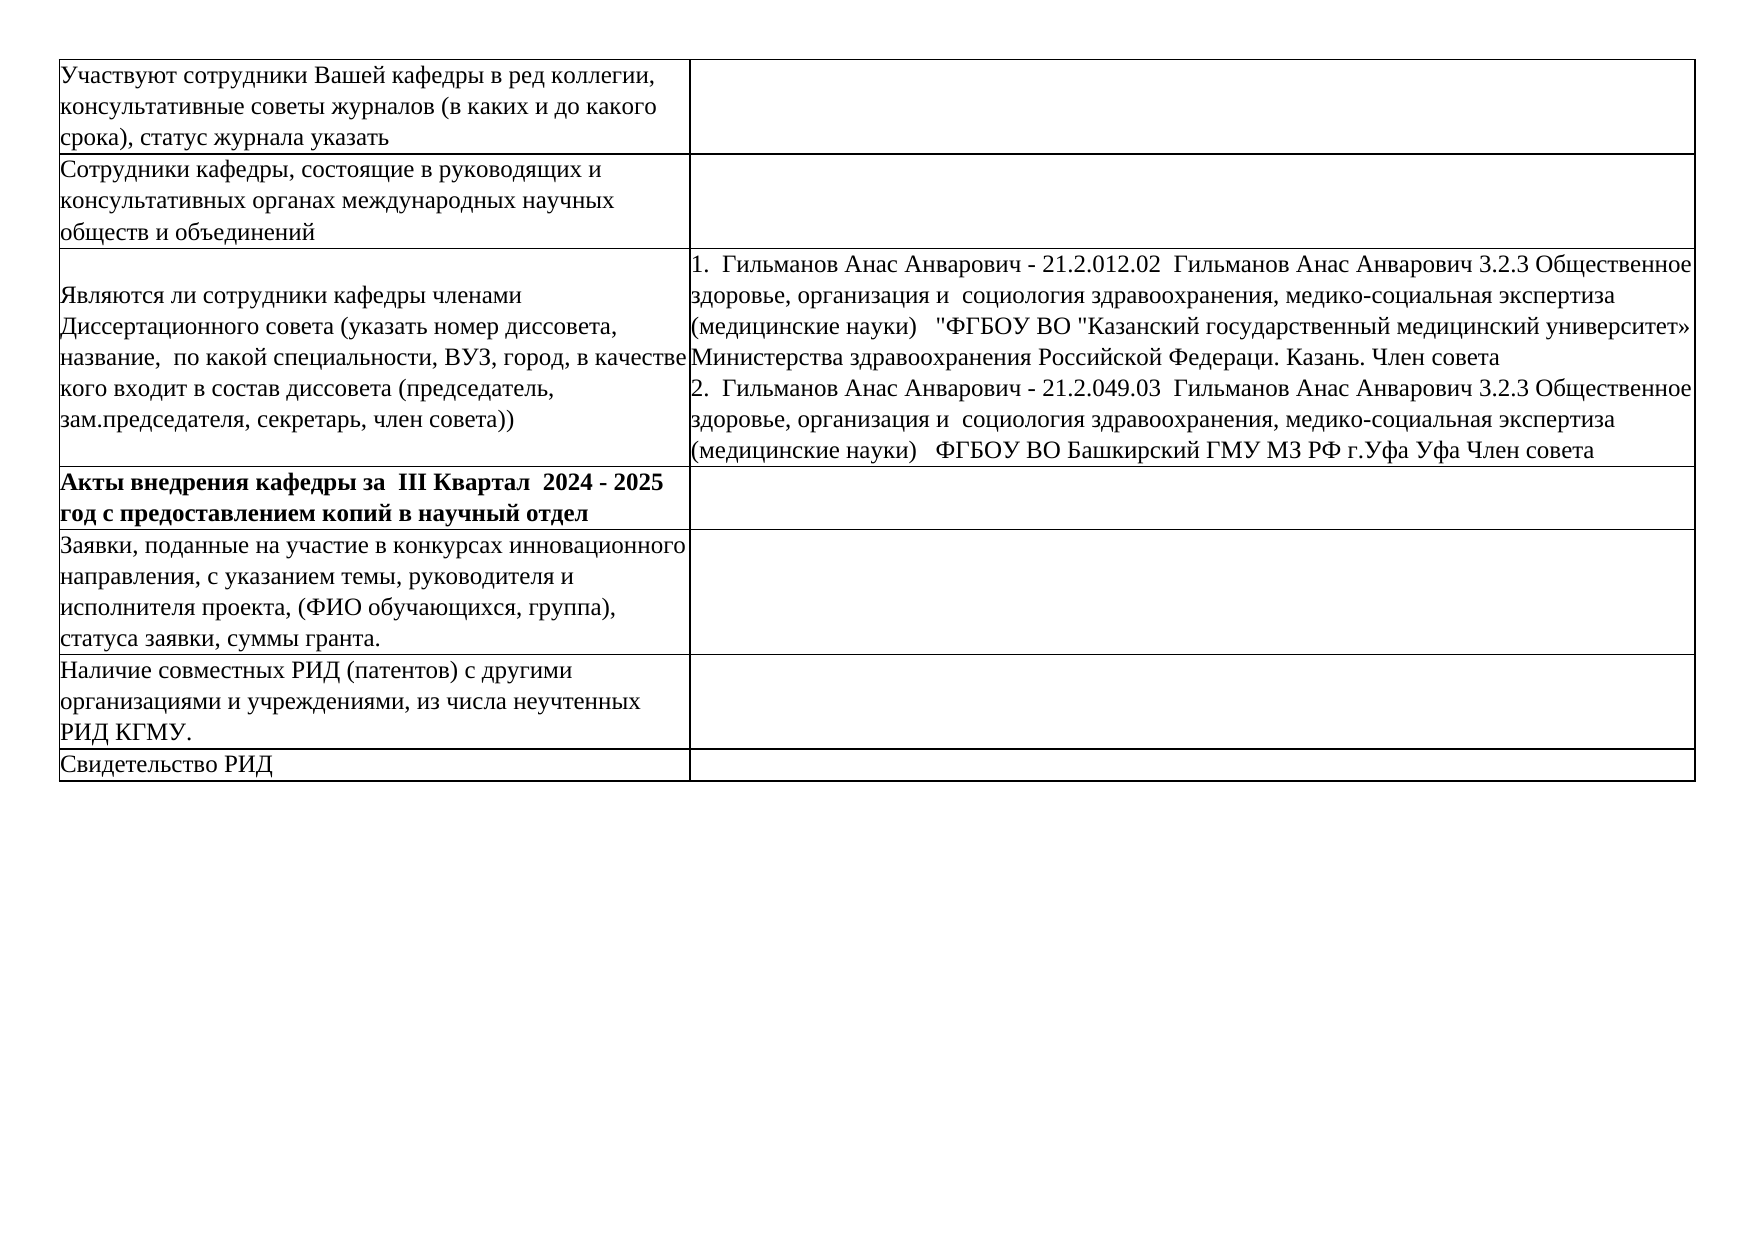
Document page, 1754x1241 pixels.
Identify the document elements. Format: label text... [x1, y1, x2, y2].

table_cell Наличие совместных РИД (патентов) с другими организациями и учреждениями, из числа неучтенных РИД КГМУ. [60, 655, 689, 748]
table_cell [691, 60, 1694, 153]
table_cell Акты внедрения кафедры за III Квартал 2024 - 2025 год с предоставлением копий в научный отдел [60, 467, 689, 529]
table_cell Заявки, поданные на участие в конкурсах инновационного направления, с указанием темы, руководителя и исполнителя проекта, (ФИО обучающихся, группа), статуса заявки, суммы гранта. [60, 530, 689, 654]
table_cell Свидетельство РИД [60, 750, 689, 780]
table_cell [691, 750, 1694, 780]
table_cell [691, 655, 1694, 748]
table_cell Участвуют сотрудники Вашей кафедры в ред коллегии, консультативные советы журналов (в каких и до какого срока), статус журнала указать [60, 60, 689, 153]
table_cell Являются ли сотрудники кафедры членами Диссертационного совета (указать номер диссовета, название, по какой специальности, ВУЗ, город, в качестве кого входит в состав диссовета (председатель, зам.председателя, секретарь, член совета)) [60, 249, 689, 466]
table_cell Сотрудники кафедры, состоящие в руководящих и консультативных органах международных научных обществ и объединений [60, 155, 689, 247]
table_cell [691, 530, 1694, 654]
table_cell [691, 155, 1694, 247]
table_cell [691, 467, 1694, 529]
table_cell 1. Гильманов Анас Анварович - 21.2.012.02 Гильманов Анас Анварович 3.2.3 Общественное здоровье, организация и социология здравоохранения, медико-социальная экспертиза (медицинские науки) "ФГБОУ ВО "Казанский государственный медицинский университет» Министерства здравоохранения Российской Федераци. Казань. Член совета 2. Гильманов Анас Анварович - 21.2.049.03 Гильманов Анас Анварович 3.2.3 Общественное здоровье, организация и социология здравоохранения, медико-социальная экспертиза (медицинские науки) ФГБОУ ВО Башкирский ГМУ МЗ РФ г.Уфа Уфа Член совета [691, 249, 1694, 466]
